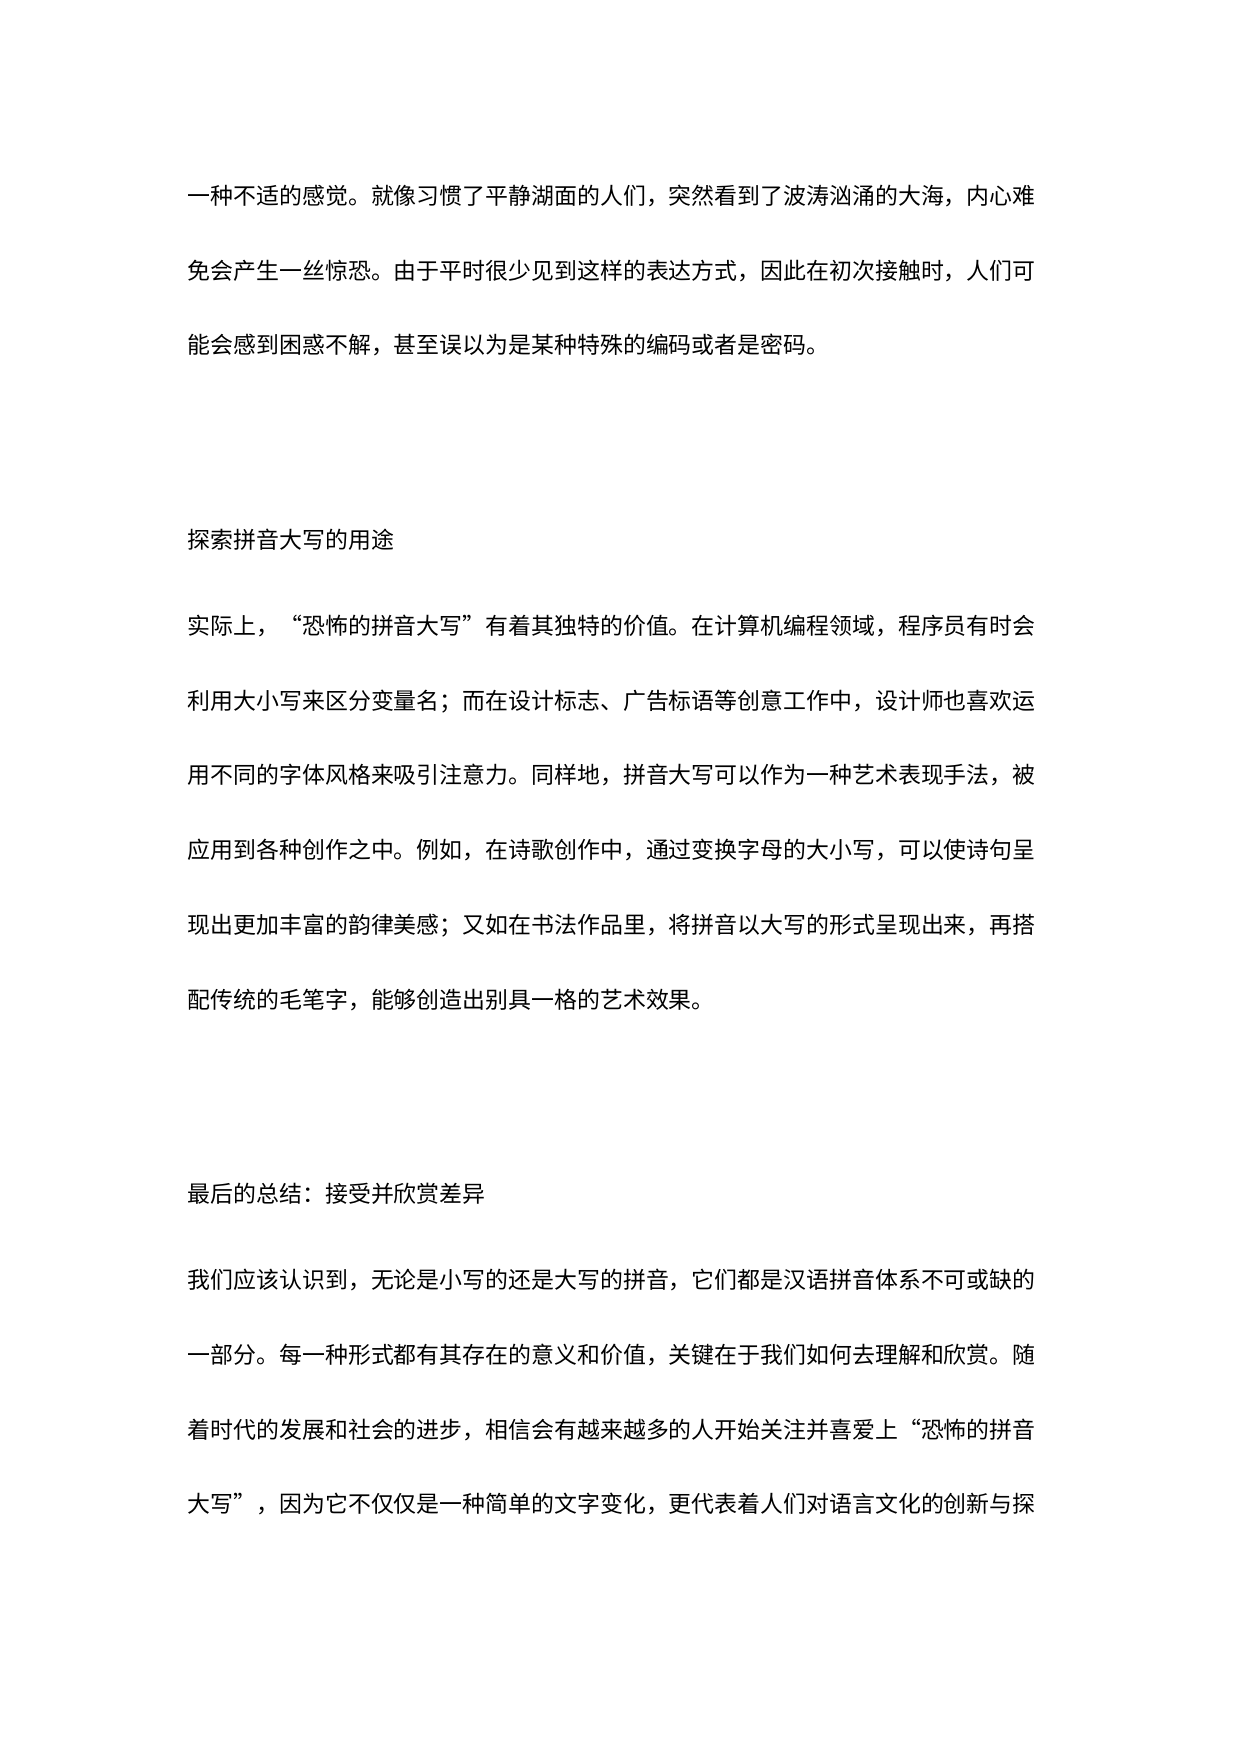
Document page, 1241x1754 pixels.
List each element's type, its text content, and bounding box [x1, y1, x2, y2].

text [187, 162, 1053, 376]
text 实际上，“恐怖的拼音大写”有着其独特的价值。在计算机编程领域，程序员有时会利用大小写来区分变量名；而在设计标志、广告标语等创意工作中，设计师也喜欢运用不同的字体风格来吸引注意力。同样地，拼音大写可以作为一种艺术表现手法，被应用到各种创作之中。例如，在诗歌创作中，通过变换字母的大小写，可以使诗句呈现出更加丰富的韵律美感；又如在书法作品里，将拼音以大写的形式呈现出来，再搭配传统的毛笔字，能够创造出别具一格的艺术效果。 [187, 592, 1053, 1031]
text 最后的总结：接受并欣赏差异 [187, 1160, 1053, 1225]
text 探索拼音大写的用途 [187, 506, 1053, 571]
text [187, 1246, 1053, 1536]
